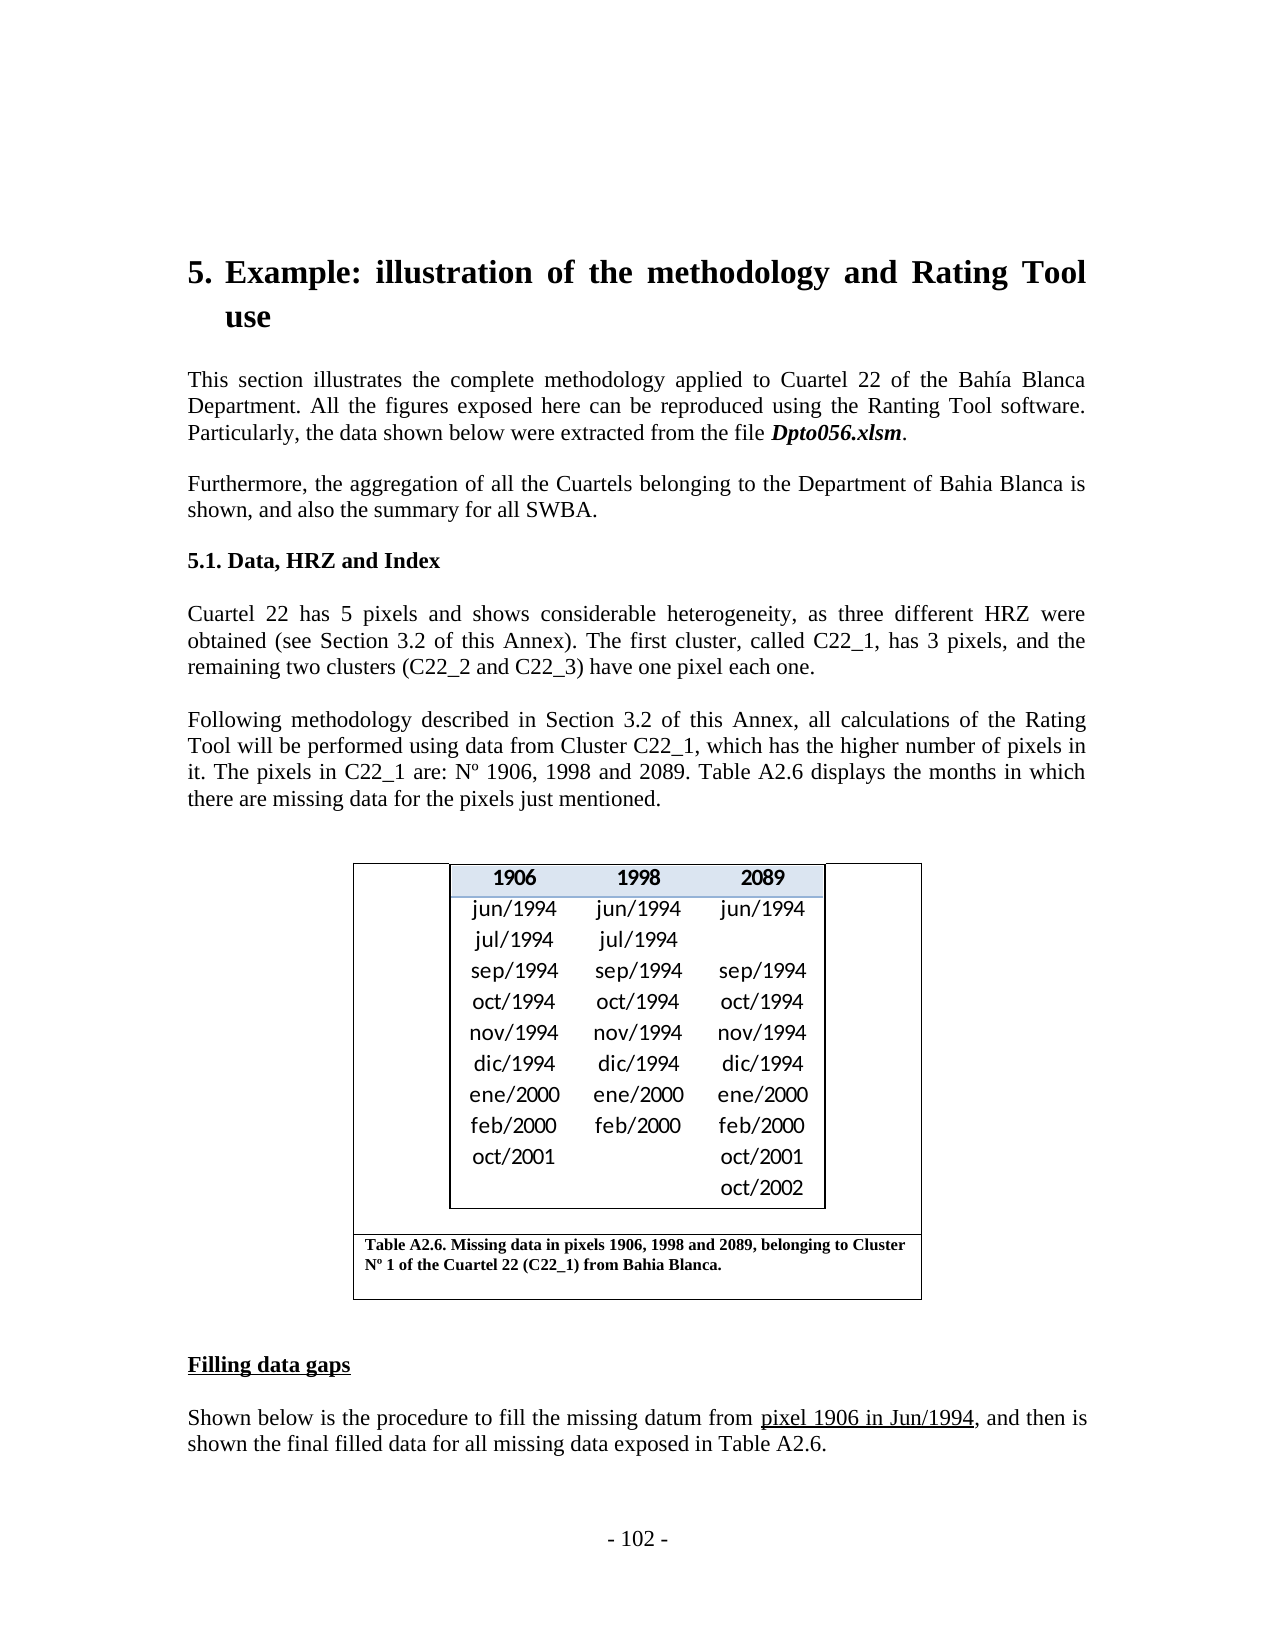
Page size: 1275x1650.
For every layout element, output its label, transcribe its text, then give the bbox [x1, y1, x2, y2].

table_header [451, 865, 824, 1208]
text Following methodology described in Section 3.2 of this Annex, all calculations of the Rating Tool will be performed using data from Cluster C22_1, which has the higher number of pixels in it. The pixels in C22_1 are: Nº 1906, 1998 and 2089. Table A2.6 displays the months in which there are missing data for the pixels just mentioned. [187, 706, 1087, 811]
text This section illustrates the complete methodology applied to Cuartel 22 of the Bahía Blanca Department. All the figures exposed here can be reproduced using the Ranting Tool software. Particularly, the data shown below were extracted from the file Dpto056.xlsm. [187, 366, 1087, 445]
text Filling data gaps [187, 1351, 1087, 1377]
text Cuartel 22 has 5 pixels and shows considerable heterogeneity, as three different HRZ were obtained (see Section 3.2 of this Annex). The first cluster, called C22_1, has 3 pixels, and the remaining two clusters (C22_2 and C22_3) have one pixel each one. [187, 600, 1087, 679]
text Shown below is the procedure to fill the missing datum from pixel 1906 in Jun/1994, and then is shown the final filled data for all missing data exposed in Table A2.6. [187, 1404, 1087, 1456]
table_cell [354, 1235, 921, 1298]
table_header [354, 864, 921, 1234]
list Example: illustration of the methodology and Rating Tool use [187, 253, 1087, 335]
text Furthermore, the aggregation of all the Cuartels belonging to the Department of Bahia Blanca is shown, and also the summary for all SWBA. [187, 470, 1087, 523]
subtitle 5.1. Data, HRZ and Index [187, 548, 1087, 574]
